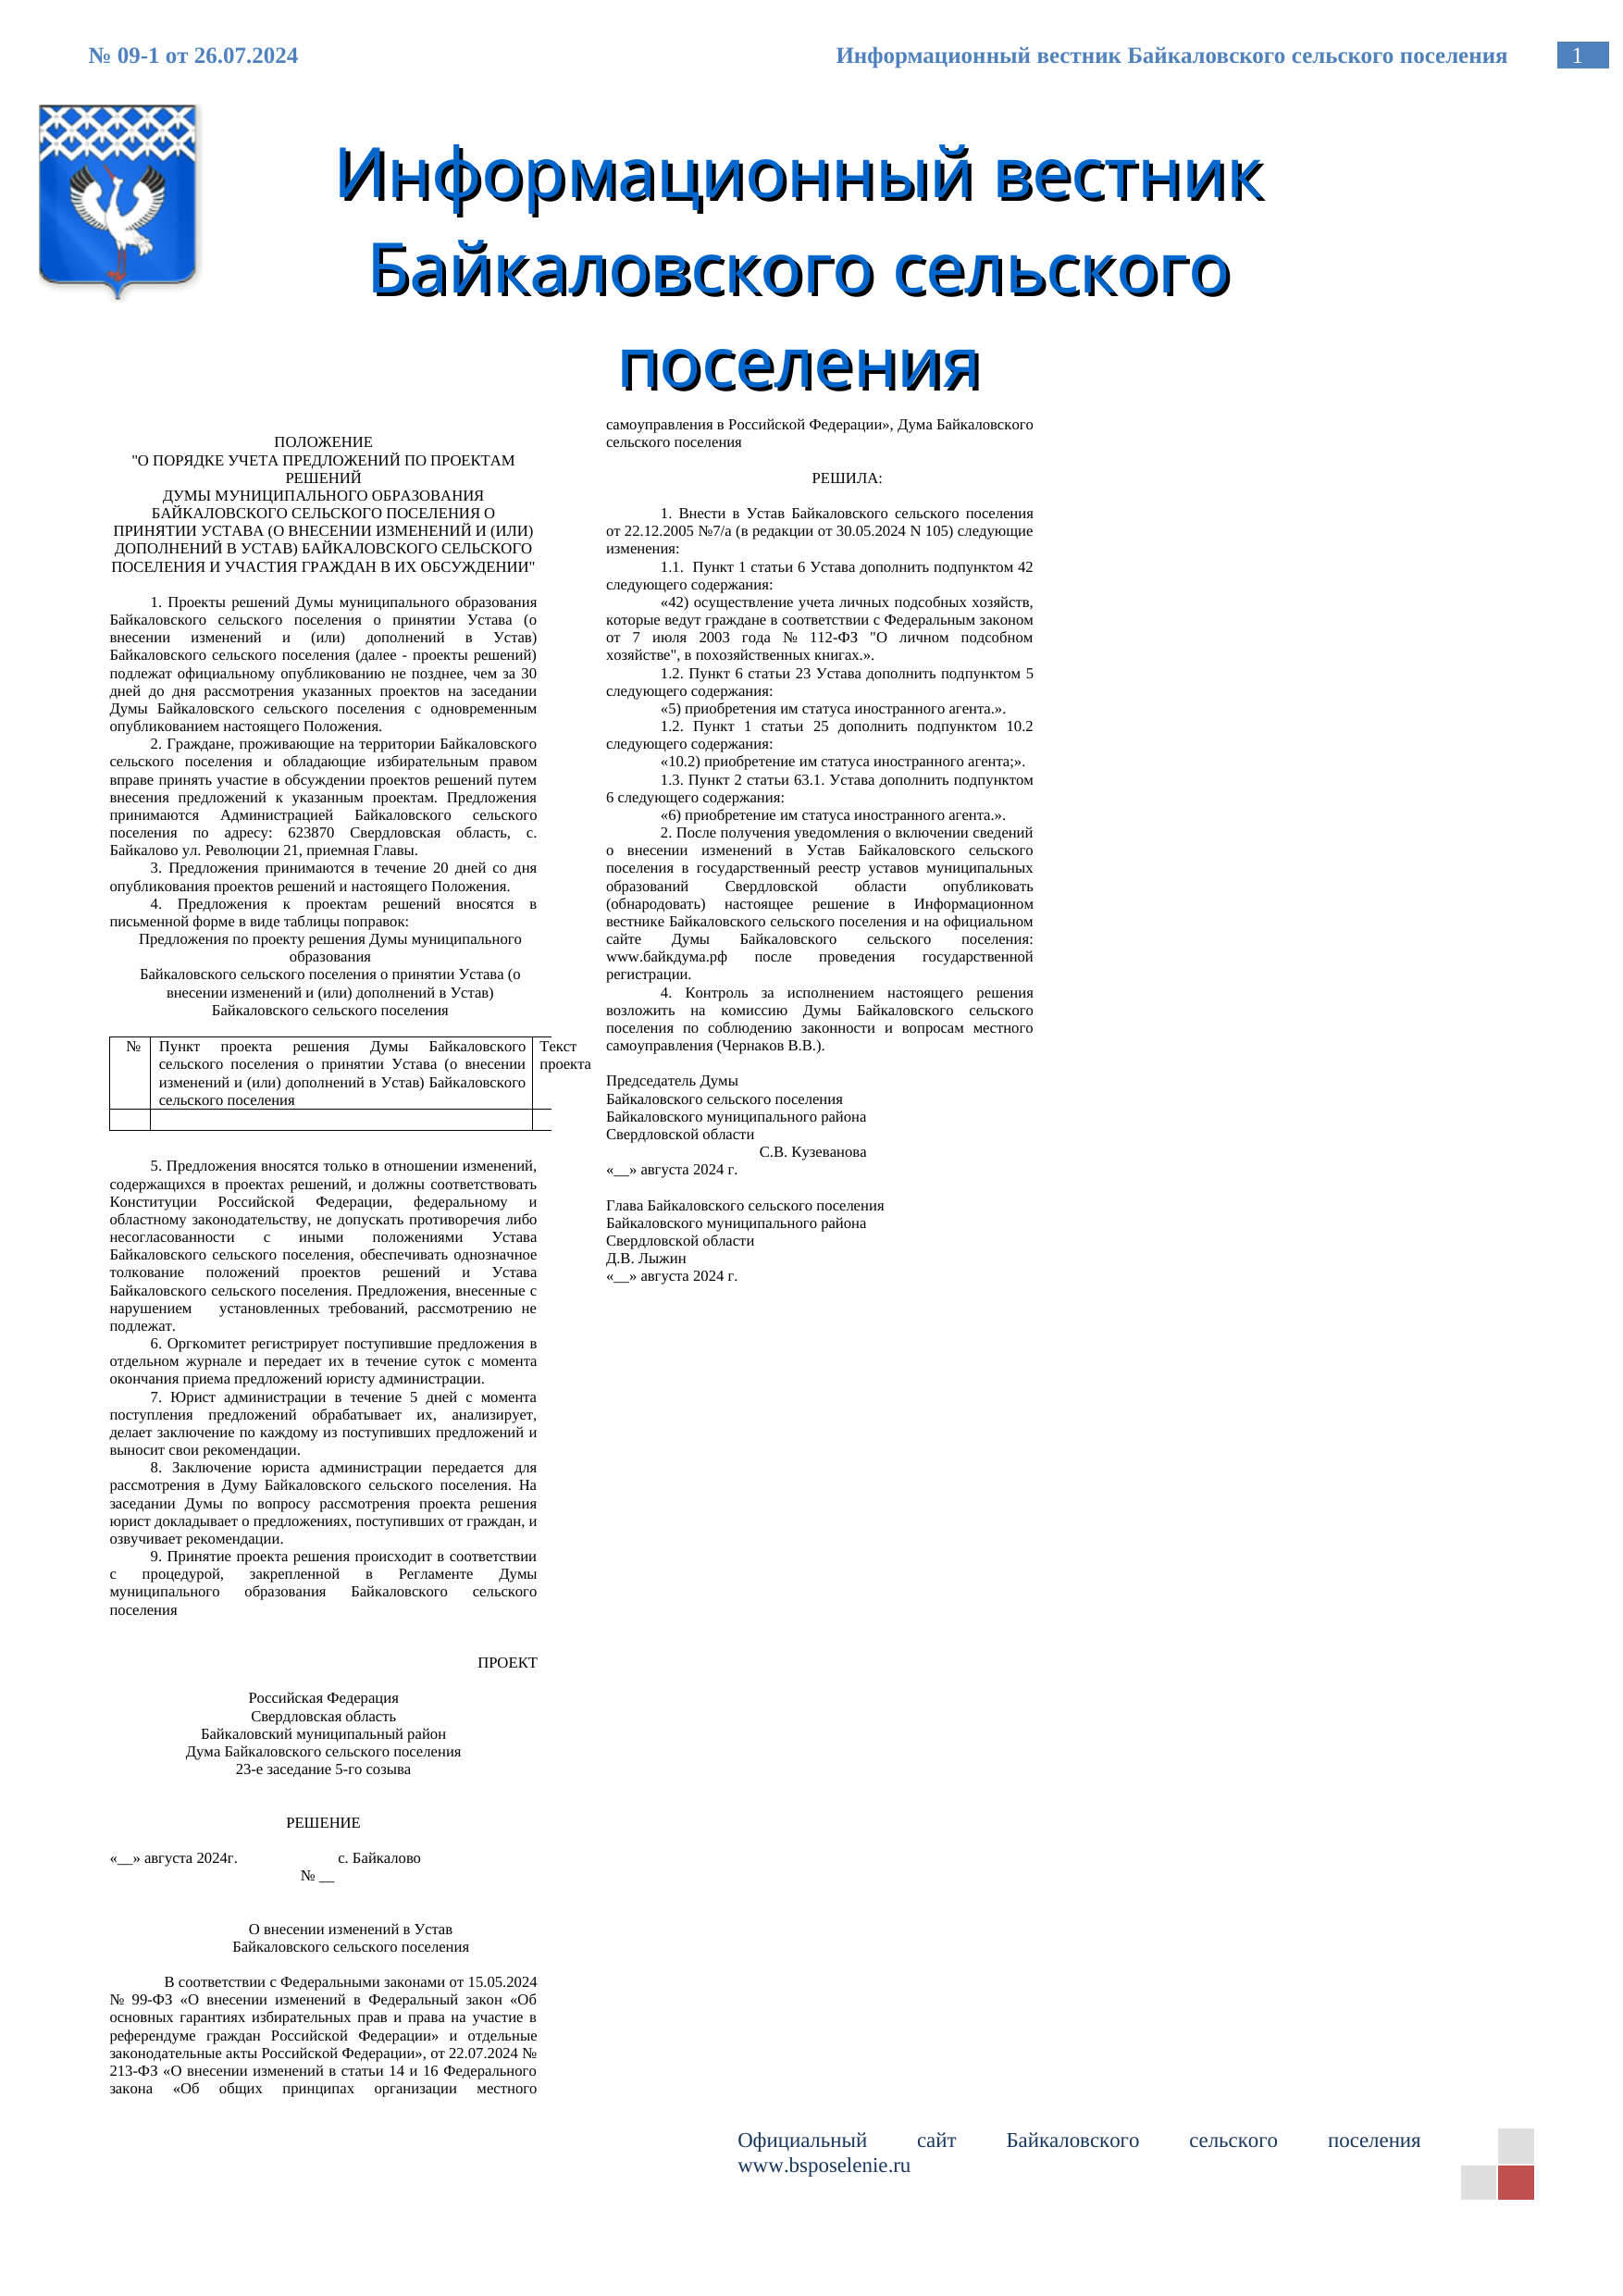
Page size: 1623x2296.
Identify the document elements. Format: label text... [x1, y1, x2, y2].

text 5. Предложения вносятся только в отношении изменений, содержащихся в проектах решений, и должны соответствовать Конституции Российской Федерации, федеральному и областному законодательству, не допускать противоречия либо несогласованности с иными положениями Устава Байкаловского сельского поселения, обеспечивать однозначное толкование положений проектов решений и Устава Байкаловского сельского поселения. Предложения, внесенные с нарушением установленных требований, рассмотрению не подлежат. [109, 1157, 538, 1334]
text 2. После получения уведомления о включении сведений о внесении изменений в Устав Байкаловского сельского поселения в государственный реестр уставов муниципальных образований Свердловской области опубликовать (обнародовать) настоящее решение в Информационном вестнике Байкаловского сельского поселения и на официальном сайте Думы Байкаловского сельского поселения: www.байкдума.рф после проведения государственной регистрации. [606, 824, 1034, 983]
table_header Текст проекта [533, 1037, 551, 1109]
text ПРОЕКТ [109, 1654, 538, 1671]
text Байкаловского муниципального района [606, 1108, 1034, 1125]
text О внесении изменений в Устав [109, 1919, 538, 1937]
text 4. Предложения к проектам решений вносятся в письменной форме в виде таблицы поправок: [109, 895, 538, 930]
text 1.2. Пункт 1 статьи 25 дополнить подпунктом 10.2 следующего содержания: [606, 717, 1034, 752]
table_cell [110, 1110, 150, 1130]
text 1.2. Пункт 6 статьи 23 Устава дополнить подпунктом 5 следующего содержания: [606, 664, 1034, 700]
text ПОЛОЖЕНИЕ [109, 433, 538, 451]
text Байкаловского муниципального района [606, 1214, 1034, 1232]
table_header Пункт проекта решения Думы Байкаловского сельского поселения о принятии Устава (о внесении изменений и (или) дополнений в Устав) Байкаловского сельского поселения [151, 1037, 532, 1109]
text «__» августа 2024г. с. Байкалово № __ [109, 1849, 538, 1884]
text Дума Байкаловского сельского поселения [109, 1743, 538, 1760]
text "О ПОРЯДКЕ УЧЕТА ПРЕДЛОЖЕНИЙ ПО ПРОЕКТАМ РЕШЕНИЙ [109, 451, 538, 487]
table_header № [110, 1037, 150, 1109]
text «5) приобретения им статуса иностранного агента.». [606, 700, 1034, 717]
text ДУМЫ МУНИЦИПАЛЬНОГО ОБРАЗОВАНИЯ БАЙКАЛОВСКОГО СЕЛЬСКОГО ПОСЕЛЕНИЯ О ПРИНЯТИИ УСТАВА (О ВНЕСЕНИИ ИЗМЕНЕНИЙ И (ИЛИ) ДОПОЛНЕНИЙ В УСТАВ) БАЙКАЛОВСКОГО СЕЛЬСКОГО ПОСЕЛЕНИЯ И УЧАСТИЯ ГРАЖДАН В ИХ ОБСУЖДЕНИИ" [109, 487, 538, 576]
text РЕШЕНИЕ [109, 1813, 538, 1831]
text 23-е заседание 5-го созыва [109, 1760, 538, 1778]
text 9. Принятие проекта решения происходит в соответствии с процедурой, закрепленной в Регламенте Думы муниципального образования Байкаловского сельского поселения [109, 1547, 538, 1618]
text В соответствии с Федеральными законами от 15.05.2024 № 99-ФЗ «О внесении изменений в Федеральный закон «Об основных гарантиях избирательных прав и права на участие в референдуме граждан Российской Федерации» и отдельные законодательные акты Российской Федерации», от 22.07.2024 № 213-ФЗ «О внесении изменений в статьи 14 и 16 Федерального закона «Об общих принципах организации местного самоуправления в Российской Федерации», Дума Байкаловского сельского поселения [606, 135, 1034, 451]
text «__» августа 2024 г. [606, 1160, 1034, 1178]
text Свердловская область [109, 1706, 538, 1724]
text Предложения по проекту решения Думы муниципального образования [123, 930, 538, 965]
text 1.1. Пункт 1 статьи 6 Устава дополнить подпунктом 42 следующего содержания: [606, 557, 1034, 593]
text «42) осуществление учета личных подсобных хозяйств, которые ведут граждане в соответствии с Федеральным законом от 7 июля 2003 года № 112-ФЗ "О личном подсобном хозяйстве", в похозяйственных книгах.». [606, 593, 1034, 664]
text 2. Граждане, проживающие на территории Байкаловского сельского поселения и обладающие избирательным правом вправе принять участие в обсуждении проектов решений путем внесения предложений к указанным проектам. Предложения принимаются Администрацией Байкаловского сельского поселения по адресу: 623870 Свердловская область, с. Байкалово ул. Революции 21, приемная Главы. [109, 735, 538, 859]
text «__» августа 2024 г. [606, 1267, 1034, 1285]
text 1. Проекты решений Думы муниципального образования Байкаловского сельского поселения о принятии Устава (о внесении изменений и (или) дополнений в Устав) Байкаловского сельского поселения (далее - проекты решений) подлежат официальному опубликованию не позднее, чем за 30 дней до дня рассмотрения указанных проектов на заседании Думы Байкаловского сельского поселения с одновременным опубликованием настоящего Положения. [109, 593, 538, 735]
text «10.2) приобретение им статуса иностранного агента;». [606, 752, 1034, 770]
text Байкаловский муниципальный район [109, 1724, 538, 1743]
text Байкаловского сельского поселения [109, 1937, 538, 1955]
text Глава Байкаловского сельского поселения [606, 1196, 1034, 1214]
text 1.3. Пункт 2 статьи 63.1. Устава дополнить подпунктом 6 следующего содержания: [606, 770, 1034, 806]
text Российская Федерация [109, 1689, 538, 1706]
table_cell [151, 1110, 532, 1130]
text 6. Оргкомитет регистрирует поступившие предложения в отдельном журнале и передает их в течение суток с момента окончания приема предложений юристу администрации. [109, 1334, 538, 1387]
text Свердловской области Д.В. Лыжин [606, 1232, 1034, 1267]
text «6) приобретение им статуса иностранного агента.». [606, 806, 1034, 824]
text 7. Юрист администрации в течение 5 дней с момента поступления предложений обрабатывает их, анализирует, делает заключение по каждому из поступивших предложений и выносит свои рекомендации. [109, 1387, 538, 1458]
text 3. Предложения принимаются в течение 20 дней со дня опубликования проектов решений и настоящего Положения. [109, 859, 538, 895]
text Байкаловского сельского поселения [606, 1089, 1034, 1108]
text РЕШИЛА: [606, 469, 1034, 487]
text В соответствии с Федеральными законами от 15.05.2024 № 99-ФЗ «О внесении изменений в Федеральный закон «Об основных гарантиях избирательных прав и права на участие в референдуме граждан Российской Федерации» и отдельные законодательные акты Российской Федерации», от 22.07.2024 № 213-ФЗ «О внесении изменений в статьи 14 и 16 Федерального закона «Об общих принципах организации местного самоуправления в Российской Федерации», Дума Байкаловского сельского поселения [109, 1973, 538, 2097]
text 1. Внести в Устав Байкаловского сельского поселения от 22.12.2005 №7/а (в редакции от 30.05.2024 N 105) следующие изменения: [606, 504, 1034, 557]
picture [39, 104, 204, 303]
text 4. Контроль за исполнением настоящего решения возложить на комиссию Думы Байкаловского сельского поселения по соблюдению законности и вопросам местного самоуправления (Чернаков В.В.). [606, 983, 1034, 1054]
text 8. Заключение юриста администрации передается для рассмотрения в Думу Байкаловского сельского поселения. На заседании Думы по вопросу рассмотрения проекта решения юрист докладывает о предложениях, поступивших от граждан, и озвучивает рекомендации. [109, 1458, 538, 1547]
text Свердловской области С.В. Кузеванова [606, 1125, 1034, 1160]
text Председатель Думы [606, 1072, 1034, 1089]
text Байкаловского сельского поселения о принятии Устава (о внесении изменений и (или) дополнений в Устав) Байкаловского сельского поселения [123, 965, 538, 1019]
table_cell [533, 1110, 551, 1130]
